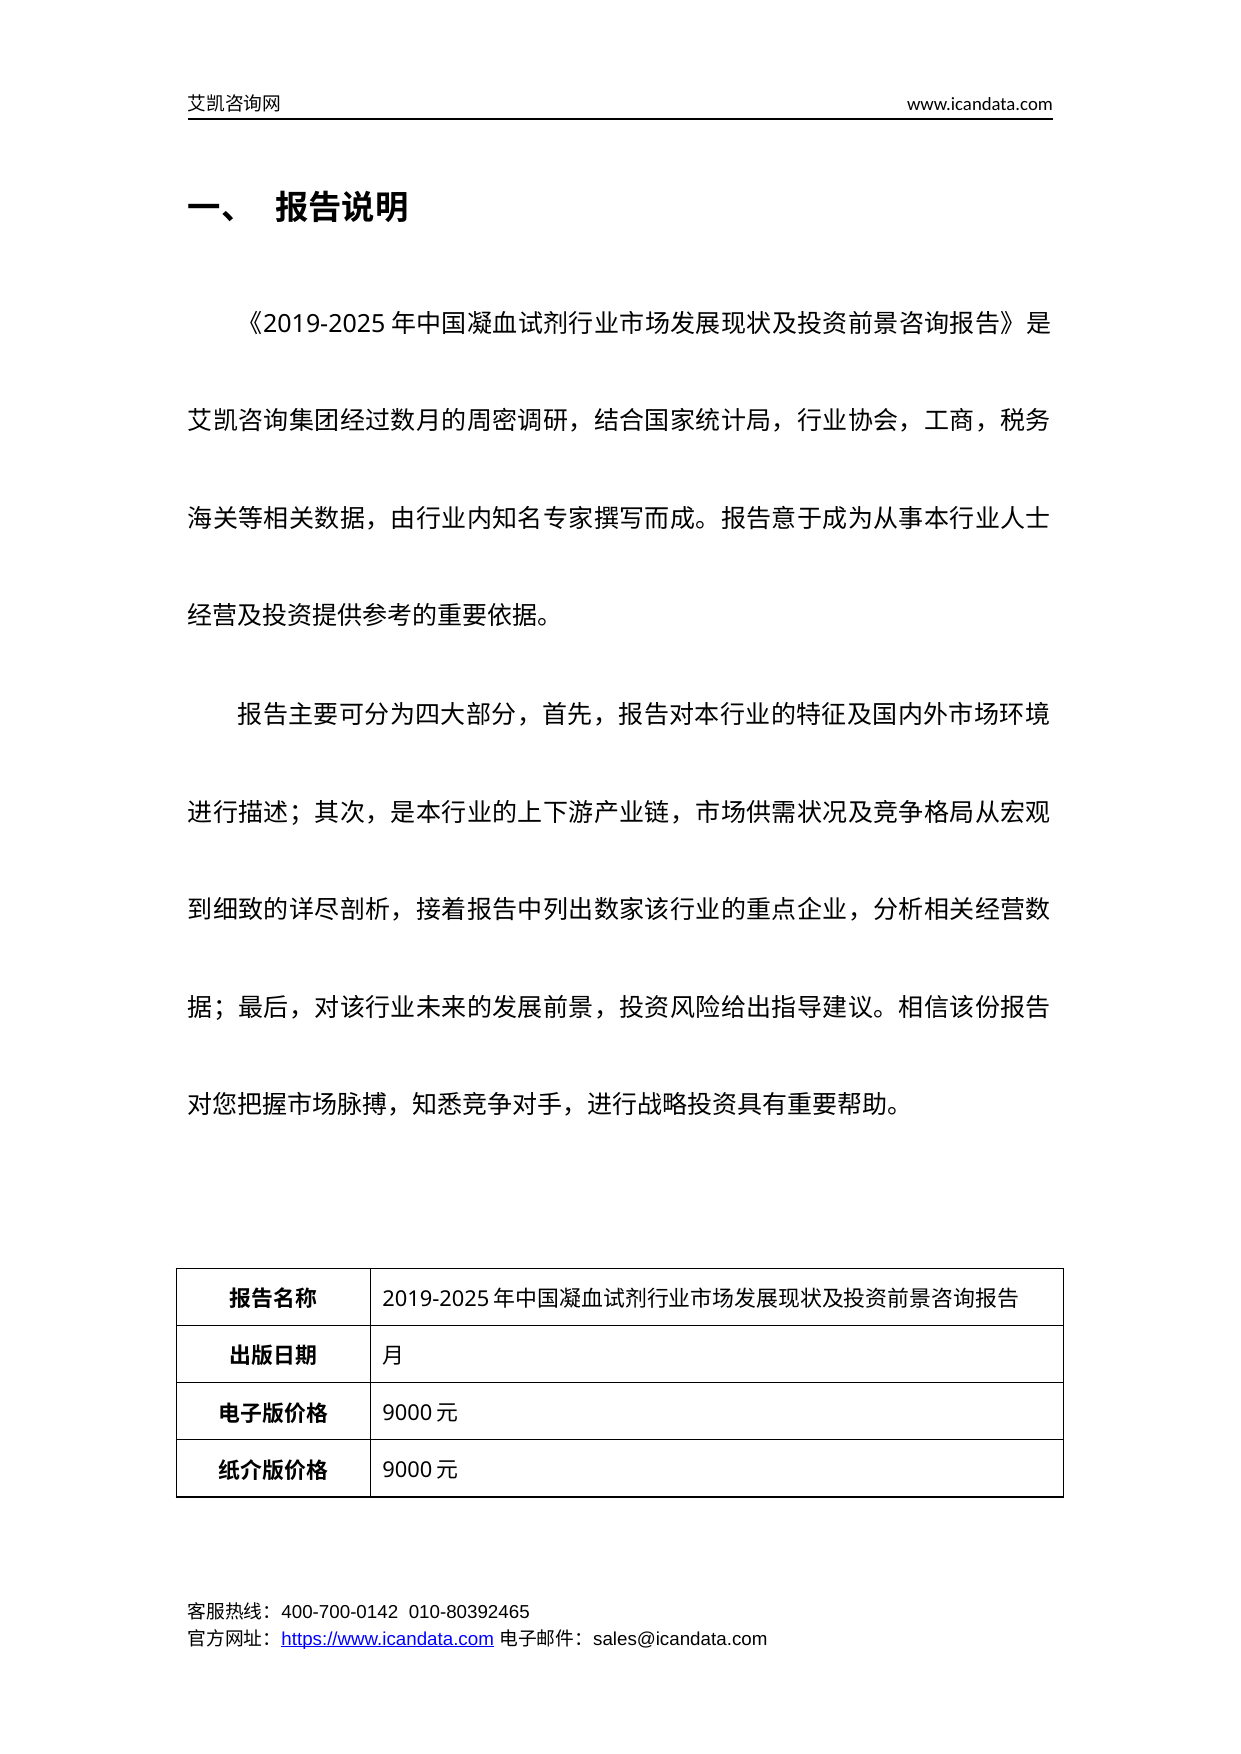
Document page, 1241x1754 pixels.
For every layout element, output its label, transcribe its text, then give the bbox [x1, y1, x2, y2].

table_cell 9000元 [371, 1383, 1063, 1439]
table_cell 月 [371, 1326, 1063, 1382]
table_cell 纸介版价格 [177, 1440, 370, 1496]
subtitle 报告说明 [187, 172, 1053, 237]
table_header 报告名称 [177, 1269, 370, 1325]
table_cell 9000元 [371, 1440, 1063, 1496]
table_cell 电子版价格 [177, 1383, 370, 1439]
table_header 2019-2025年中国凝血试剂行业市场发展现状及投资前景咨询报告 [371, 1269, 1063, 1325]
text 《2019-2025年中国凝血试剂行业市场发展现状及投资前景咨询报告》是艾凯咨询集团经过数月的周密调研，结合国家统计局，行业协会，工商，税务海关等相关数据，由行业内知名专家撰写而成。报告意于成为从事本行业人士经营及投资提供参考的重要依据。 [187, 289, 1053, 646]
text 报告主要可分为四大部分，首先，报告对本行业的特征及国内外市场环境进行描述；其次，是本行业的上下游产业链，市场供需状况及竞争格局从宏观到细致的详尽剖析，接着报告中列出数家该行业的重点企业，分析相关经营数据；最后，对该行业未来的发展前景，投资风险给出指导建议。相信该份报告对您把握市场脉搏，知悉竞争对手，进行战略投资具有重要帮助。 [187, 681, 1053, 1136]
table_cell 出版日期 [177, 1326, 370, 1382]
